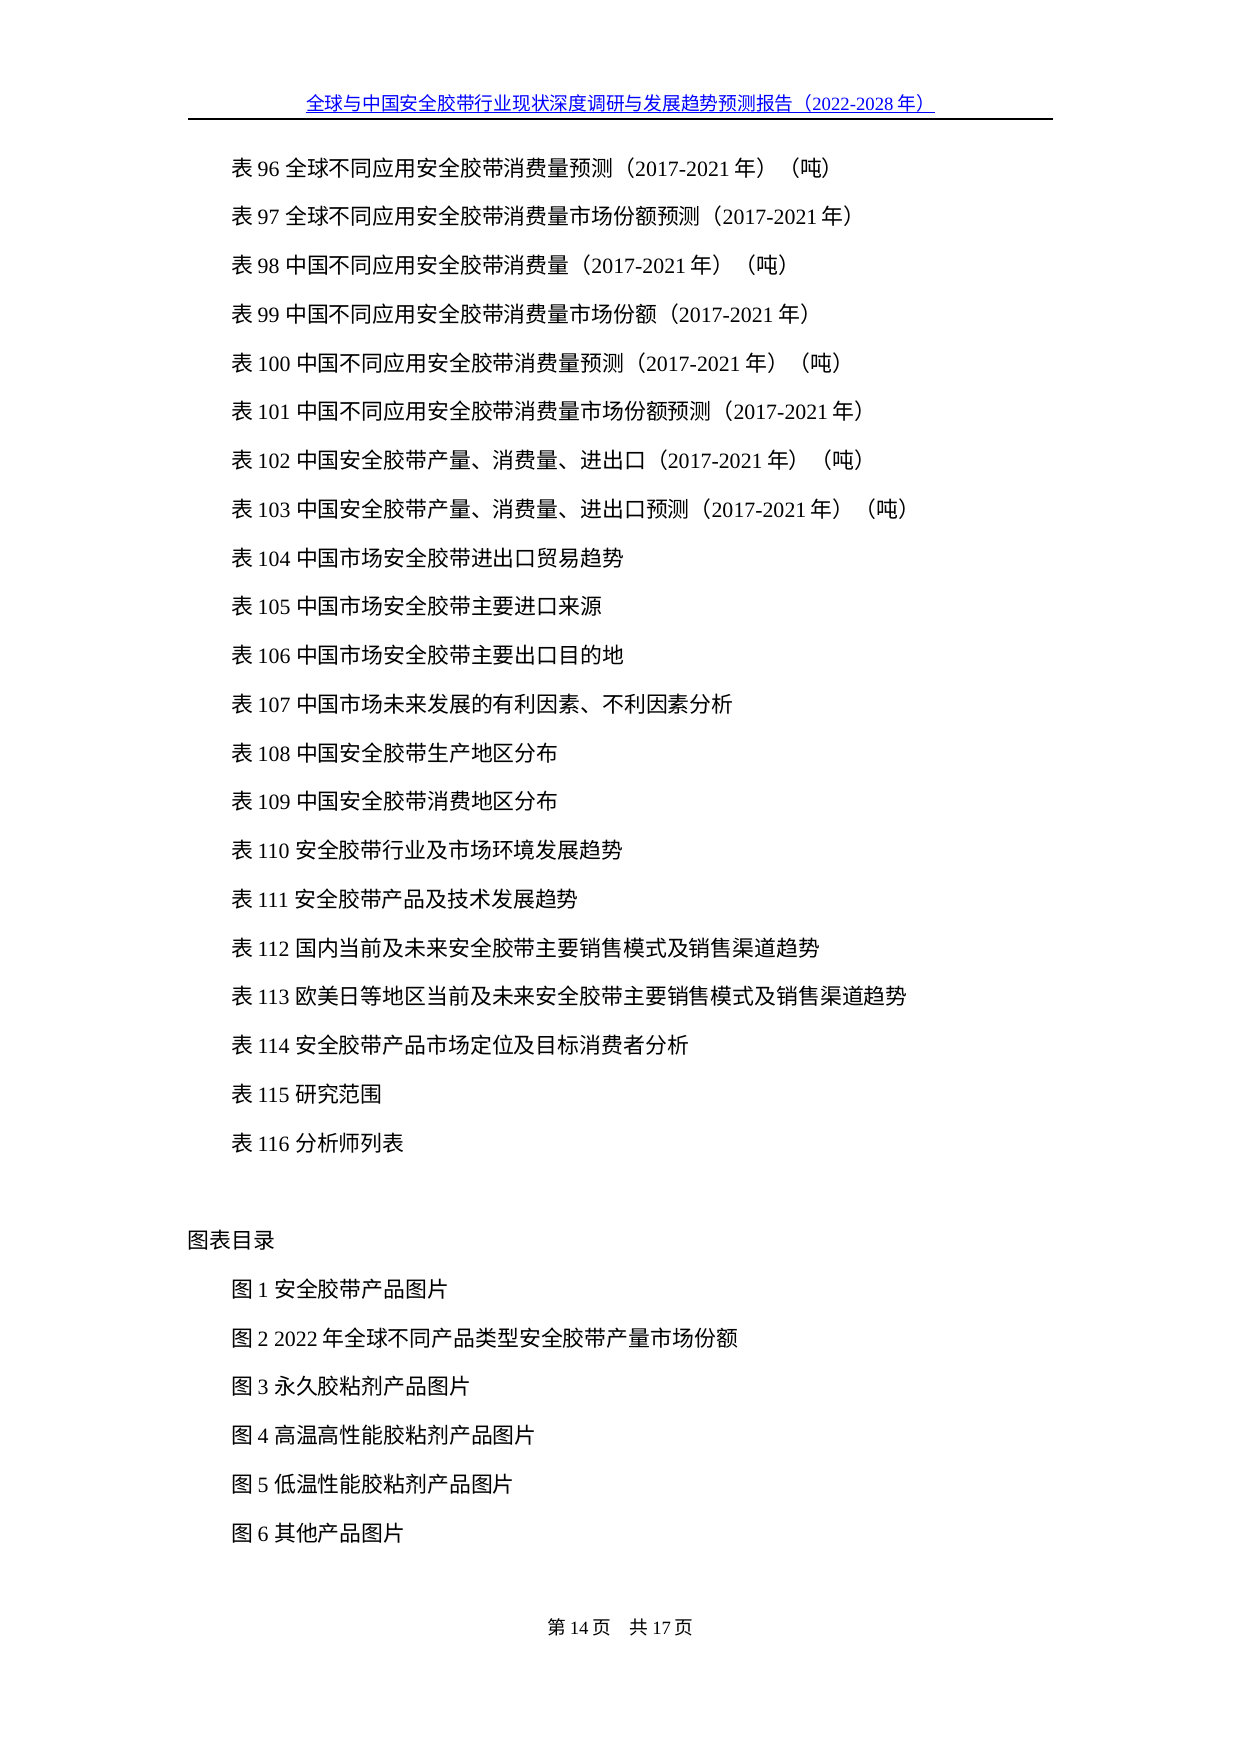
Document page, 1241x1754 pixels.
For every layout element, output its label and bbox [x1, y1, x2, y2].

text [187, 150, 1053, 1548]
